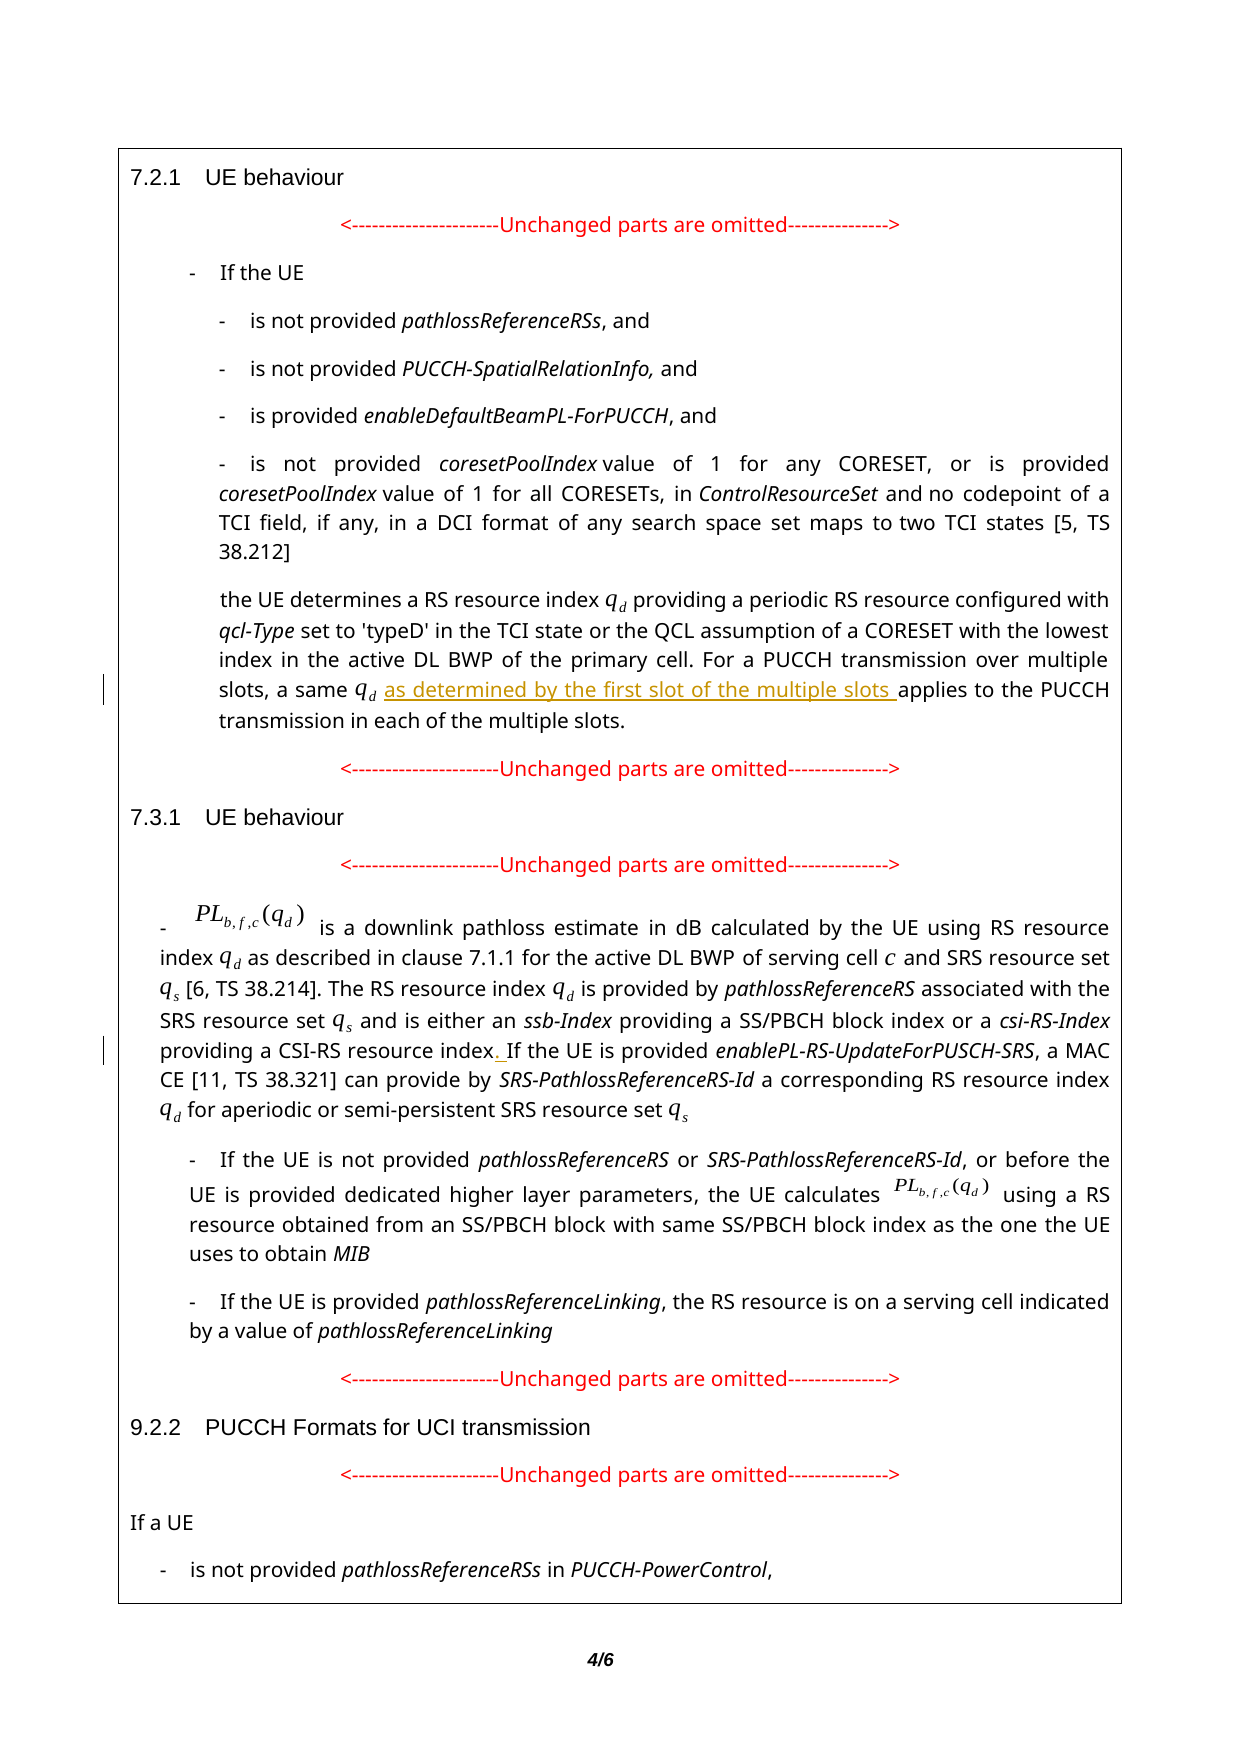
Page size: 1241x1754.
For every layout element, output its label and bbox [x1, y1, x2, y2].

table_header [119, 149, 1121, 1603]
